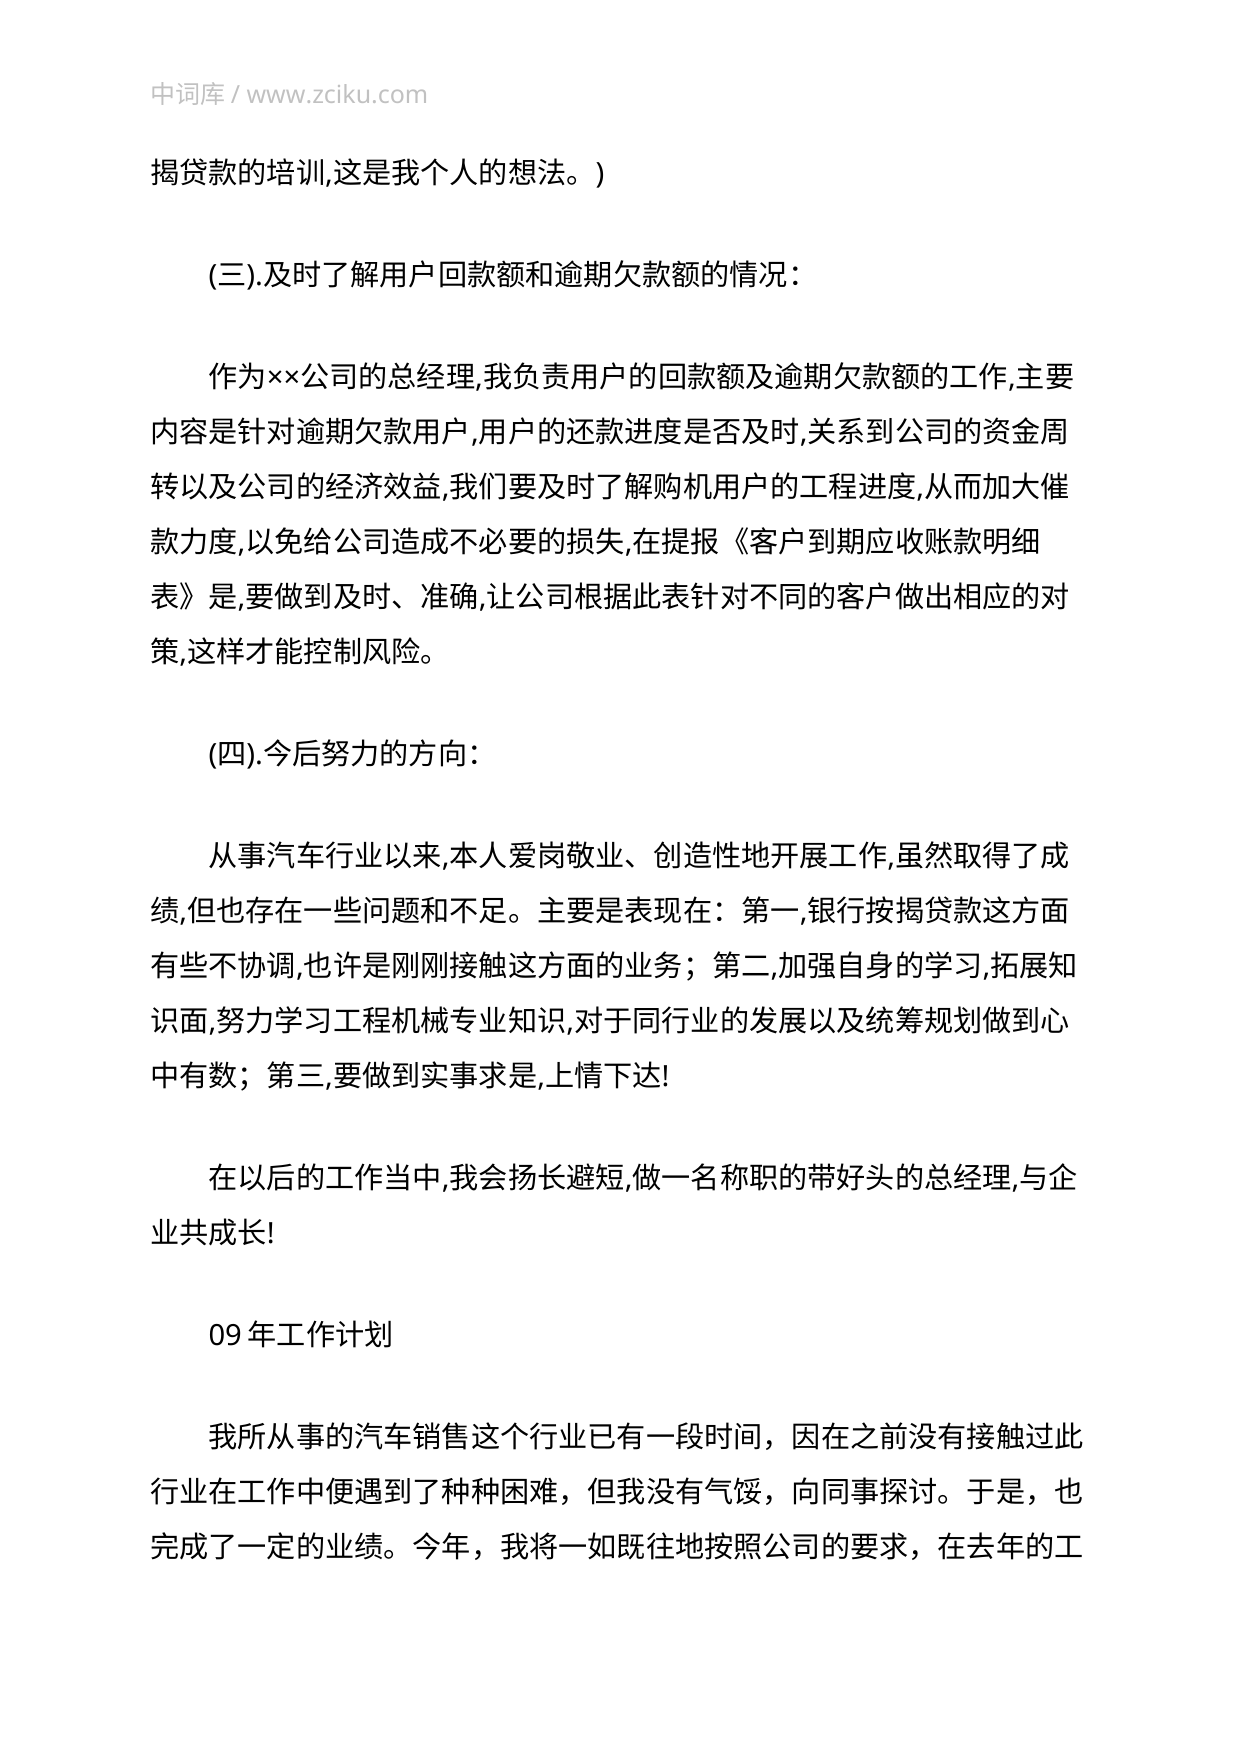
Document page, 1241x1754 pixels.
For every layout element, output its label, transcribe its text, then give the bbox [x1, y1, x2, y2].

text 09年工作计划 [150, 1312, 1090, 1354]
text 从事汽车行业以来,本人爱岗敬业、创造性地开展工作,虽然取得了成绩,但也存在一些问题和不足。主要是表现在：第一,银行按揭贷款这方面有些不协调,也许是刚刚接触这方面的业务；第二,加强自身的学习,拓展知识面,努力学习工程机械专业知识,对于同行业的发展以及统筹规划做到心中有数；第三,要做到实事求是,上情下达! [150, 833, 1090, 1095]
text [150, 150, 1090, 192]
text 在以后的工作当中,我会扬长避短,做一名称职的带好头的总经理,与企业共成长! [150, 1155, 1090, 1252]
text 作为××公司的总经理,我负责用户的回款额及逾期欠款额的工作,主要内容是针对逾期欠款用户,用户的还款进度是否及时,关系到公司的资金周转以及公司的经济效益,我们要及时了解购机用户的工程进度,从而加大催款力度,以免给公司造成不必要的损失,在提报《客户到期应收账款明细表》是,要做到及时、准确,让公司根据此表针对不同的客户做出相应的对策,这样才能控制风险。 [150, 354, 1090, 671]
text (三).及时了解用户回款额和逾期欠款额的情况： [150, 252, 1090, 294]
text (四).今后努力的方向： [150, 731, 1090, 773]
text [150, 1414, 1090, 1566]
